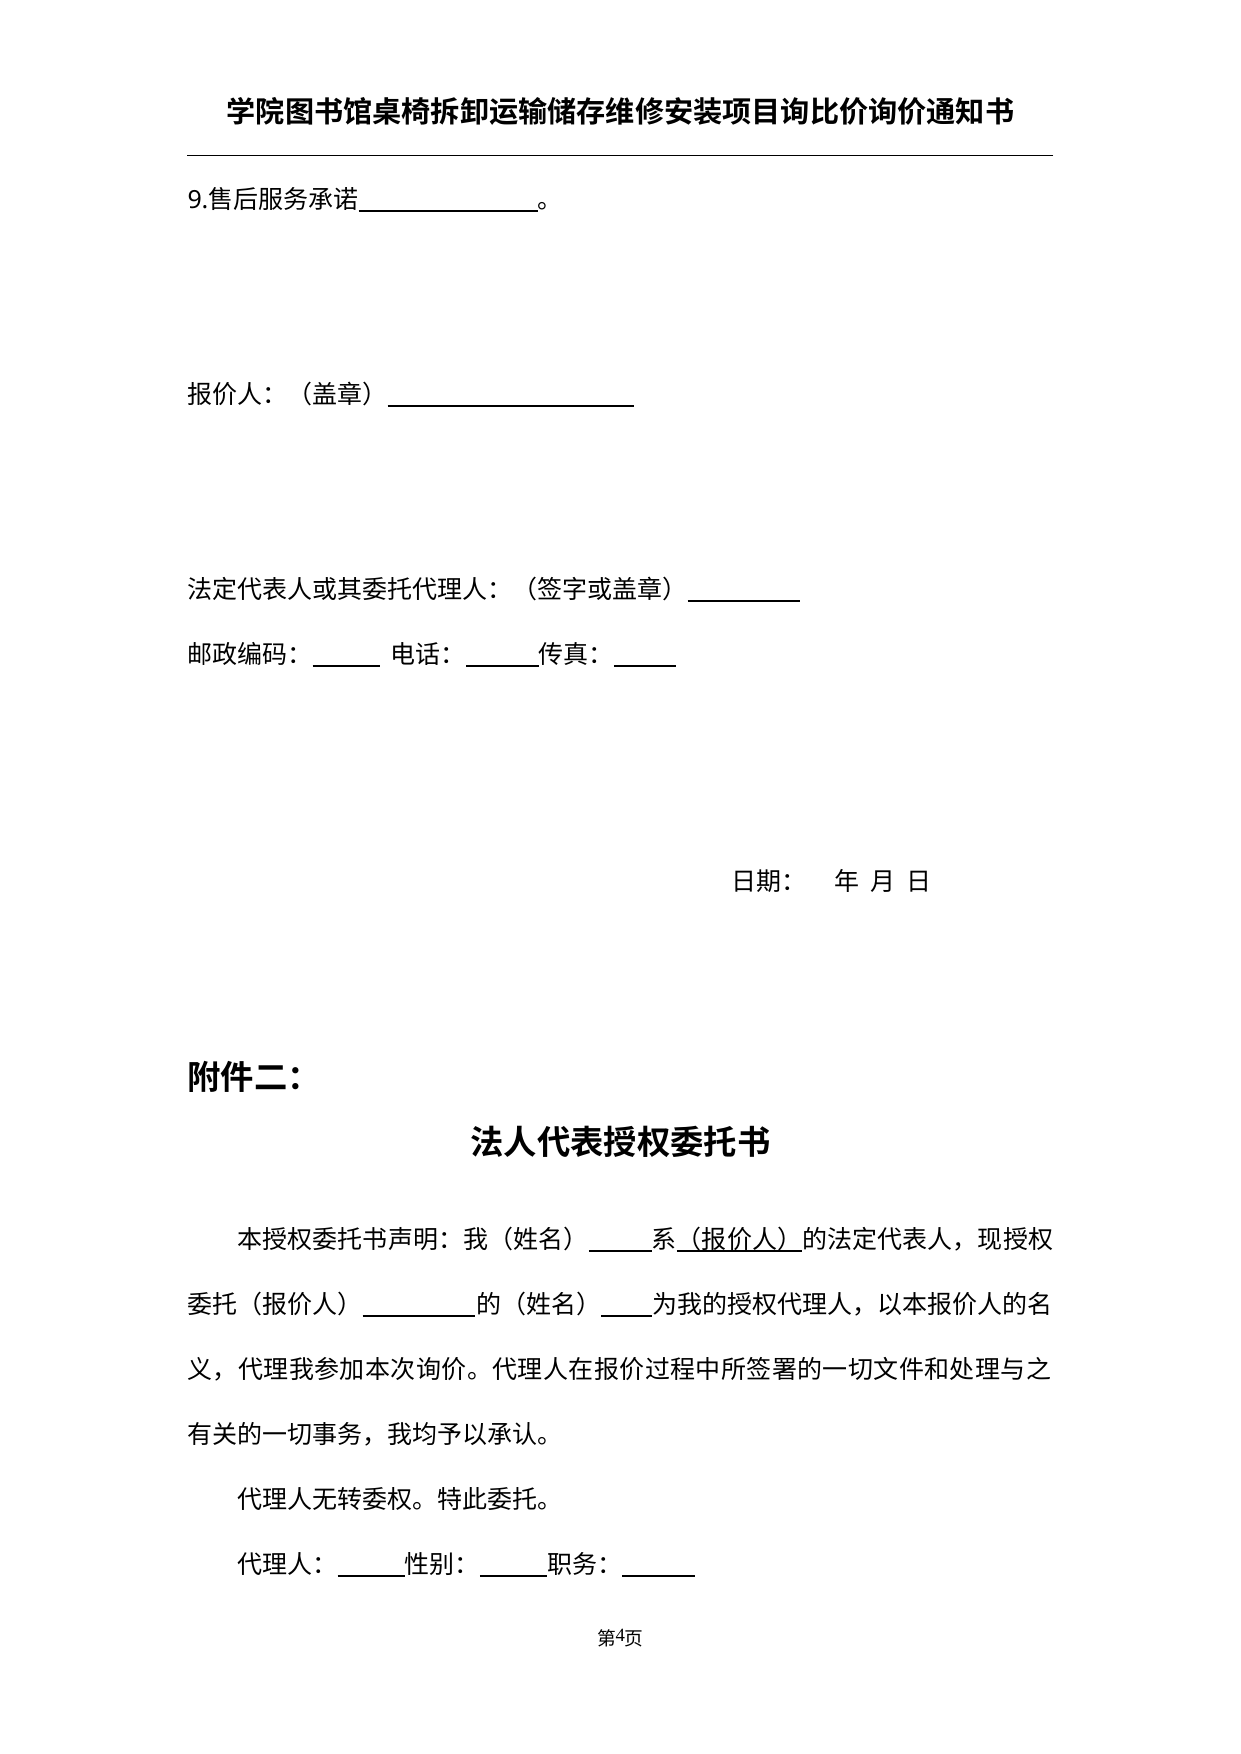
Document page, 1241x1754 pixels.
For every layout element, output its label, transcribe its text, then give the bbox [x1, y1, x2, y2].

text 9.售后服务承诺 。 [187, 165, 1053, 230]
text 代理人： 性别： 职务： [187, 1530, 1053, 1595]
text 法定代表人或其委托代理人：（签字或盖章） [187, 555, 1053, 620]
text 日期： 年 月 日 [187, 847, 1053, 912]
text 法人代表授权委托书 [187, 1107, 1053, 1172]
text 代理人无转委权。特此委托。 [187, 1465, 1053, 1530]
text 附件二： [187, 1042, 1053, 1107]
text 本授权委托书声明：我（姓名） 系（报价人）的法定代表人，现授权委托（报价人） 的（姓名） 为我的授权代理人，以本报价人的名义，代理我参加本次询价。代理人在报价过程中所签署的一切文件和处理与之有关的一切事务，我均予以承认。 [187, 1205, 1053, 1465]
text 邮政编码： 电话： 传真： [187, 620, 1053, 685]
text 报价人：（盖章） [187, 360, 1053, 425]
